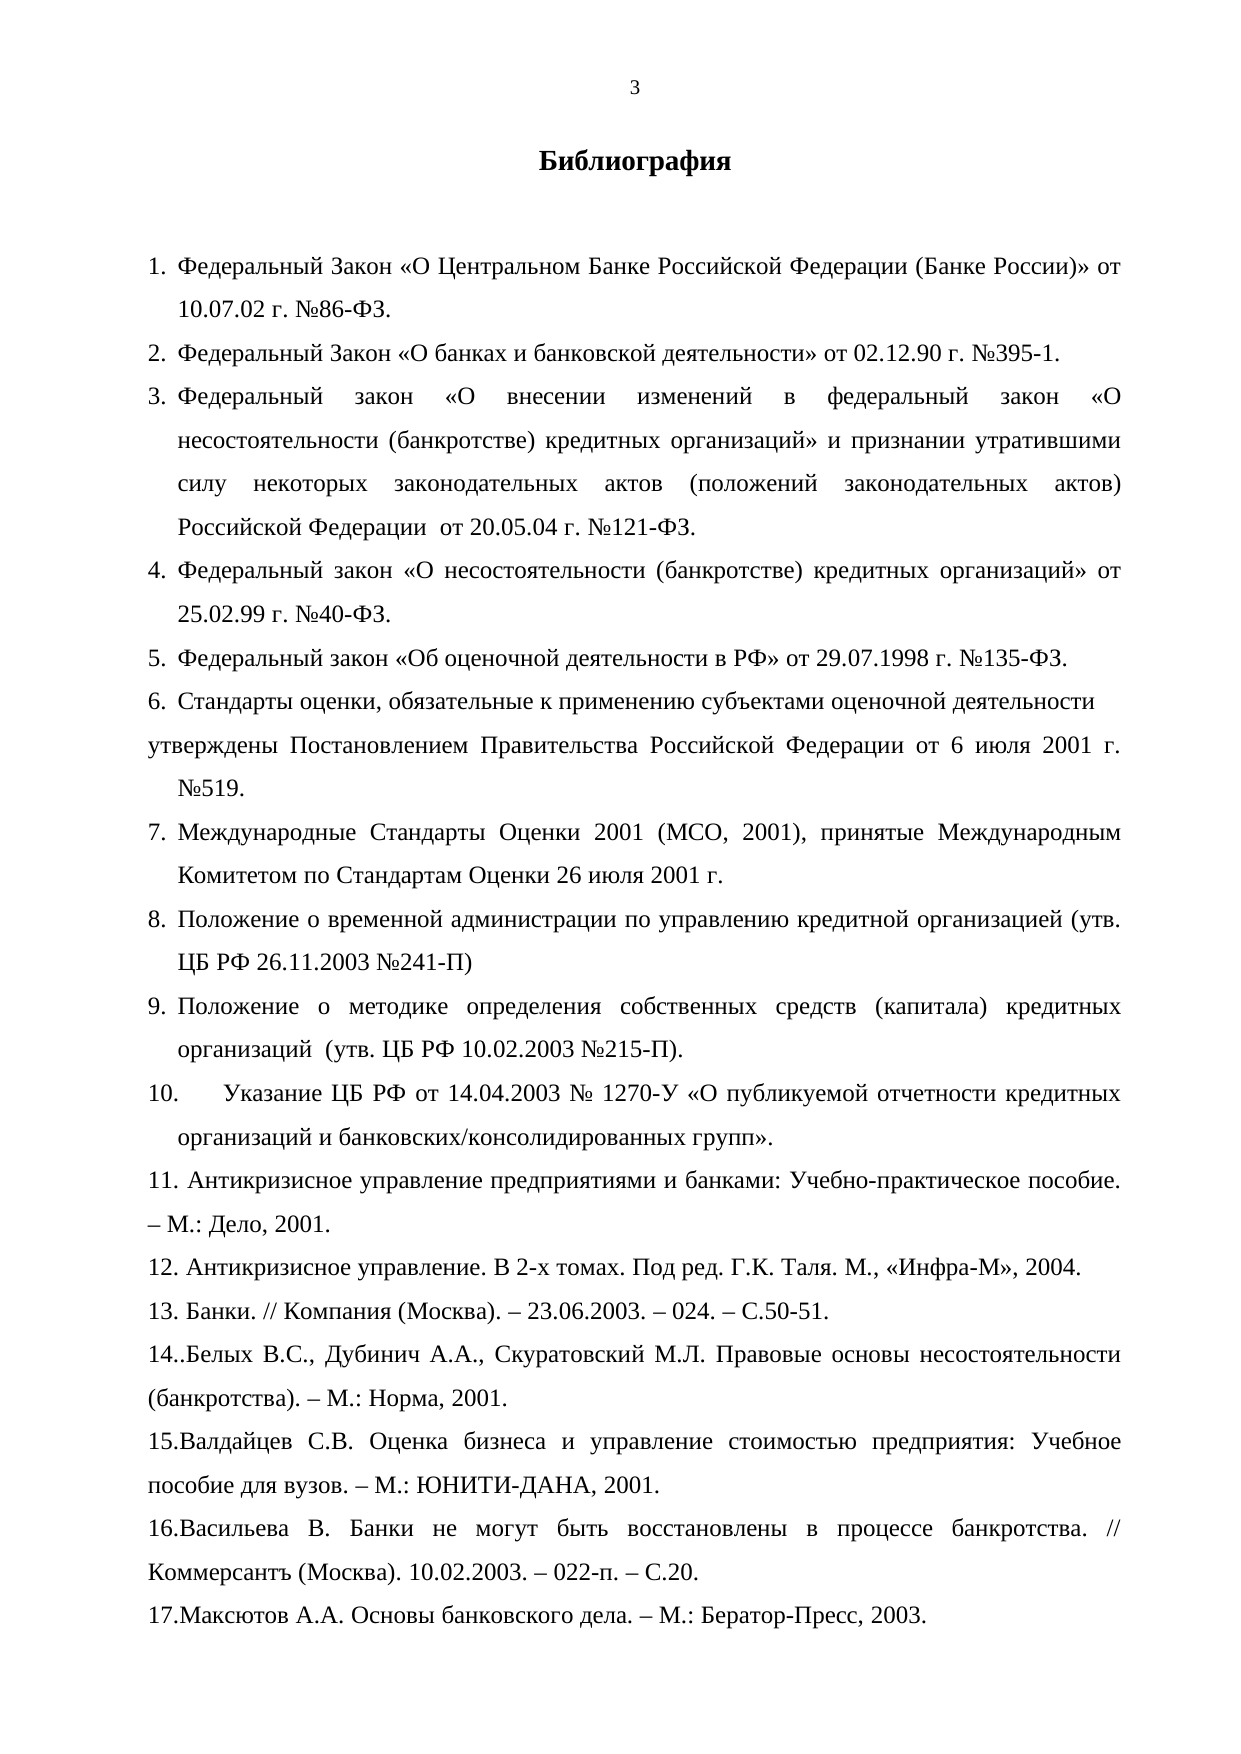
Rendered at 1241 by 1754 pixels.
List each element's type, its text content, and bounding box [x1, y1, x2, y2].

text 16.Васильева В. Банки не могут быть восстановлены в процессе банкротства. // Коммерсантъ (Москва). 10.02.2003. – 022-п. – С.20. [148, 1513, 1122, 1586]
subtitle Библиография [148, 143, 1122, 177]
list Федеральный Закон «О банках и банковской деятельности» от 02.12.90 г. №395-1. [148, 338, 1122, 367]
list утверждены Постановлением Правительства Российской Федерации от 6 июля 2001 г. №519. [148, 729, 1122, 802]
list Федеральный закон «Об оценочной деятельности в РФ» от 29.07.1998 г. №135-ФЗ. [148, 642, 1122, 671]
list Международные Стандарты Оценки 2001 (МСО, 2001), принятые Международным Комитетом по Стандартам Оценки 26 июля 2001 г. [148, 817, 1122, 889]
list Федеральный Закон «О Центральном Банке Российской Федерации (Банке России)» от 10.07.02 г. №86-ФЗ. [148, 251, 1122, 323]
text 12. Антикризисное управление. В 2-х томах. Под ред. Г.К. Таля. М., «Инфра-М», 2004. [148, 1252, 1122, 1281]
list Федеральный закон «О несостоятельности (банкротстве) кредитных организаций» от 25.02.99 г. №40-ФЗ. [148, 555, 1122, 628]
text 17.Максютов А.А. Основы банковского дела. – М.: Бератор-Пресс, 2003. [148, 1600, 1122, 1629]
list Указание ЦБ РФ от 14.04.2003 № 1270-У «О публикуемой отчетности кредитных организаций и банковских/консолидированных групп». [148, 1078, 1122, 1150]
text 11. Антикризисное управление предприятиями и банками: Учебно-практическое пособие. – М.: Дело, 2001. [148, 1165, 1122, 1237]
text 15.Валдайцев С.В. Оценка бизнеса и управление стоимостью предприятия: Учебное пособие для вузов. – М.: ЮНИТИ-ДАНА, 2001. [148, 1426, 1122, 1499]
list Положение о временной администрации по управлению кредитной организацией (утв. ЦБ РФ 26.11.2003 №241-П) [148, 904, 1122, 976]
text 14..Белых В.С., Дубинич А.А., Скуратовский М.Л. Правовые основы несостоятельности (банкротства). – М.: Норма, 2001. [148, 1339, 1122, 1412]
list Положение о методике определения собственных средств (капитала) кредитных организаций (утв. ЦБ РФ 10.02.2003 №215-П). [148, 991, 1122, 1063]
list Федеральный закон «О внесении изменений в федеральный закон «О несостоятельности (банкротстве) кредитных организаций» и признании утратившими силу некоторых законодательных актов (положений законодательных актов) Российской Федерации от 20.05.04 г. №121-ФЗ. [148, 381, 1122, 541]
text 13. Банки. // Компания (Москва). – 23.06.2003. – 024. – С.50-51. [148, 1296, 1122, 1324]
list Стандарты оценки, обязательные к применению субъектами оценочной деятельности [148, 686, 1122, 715]
